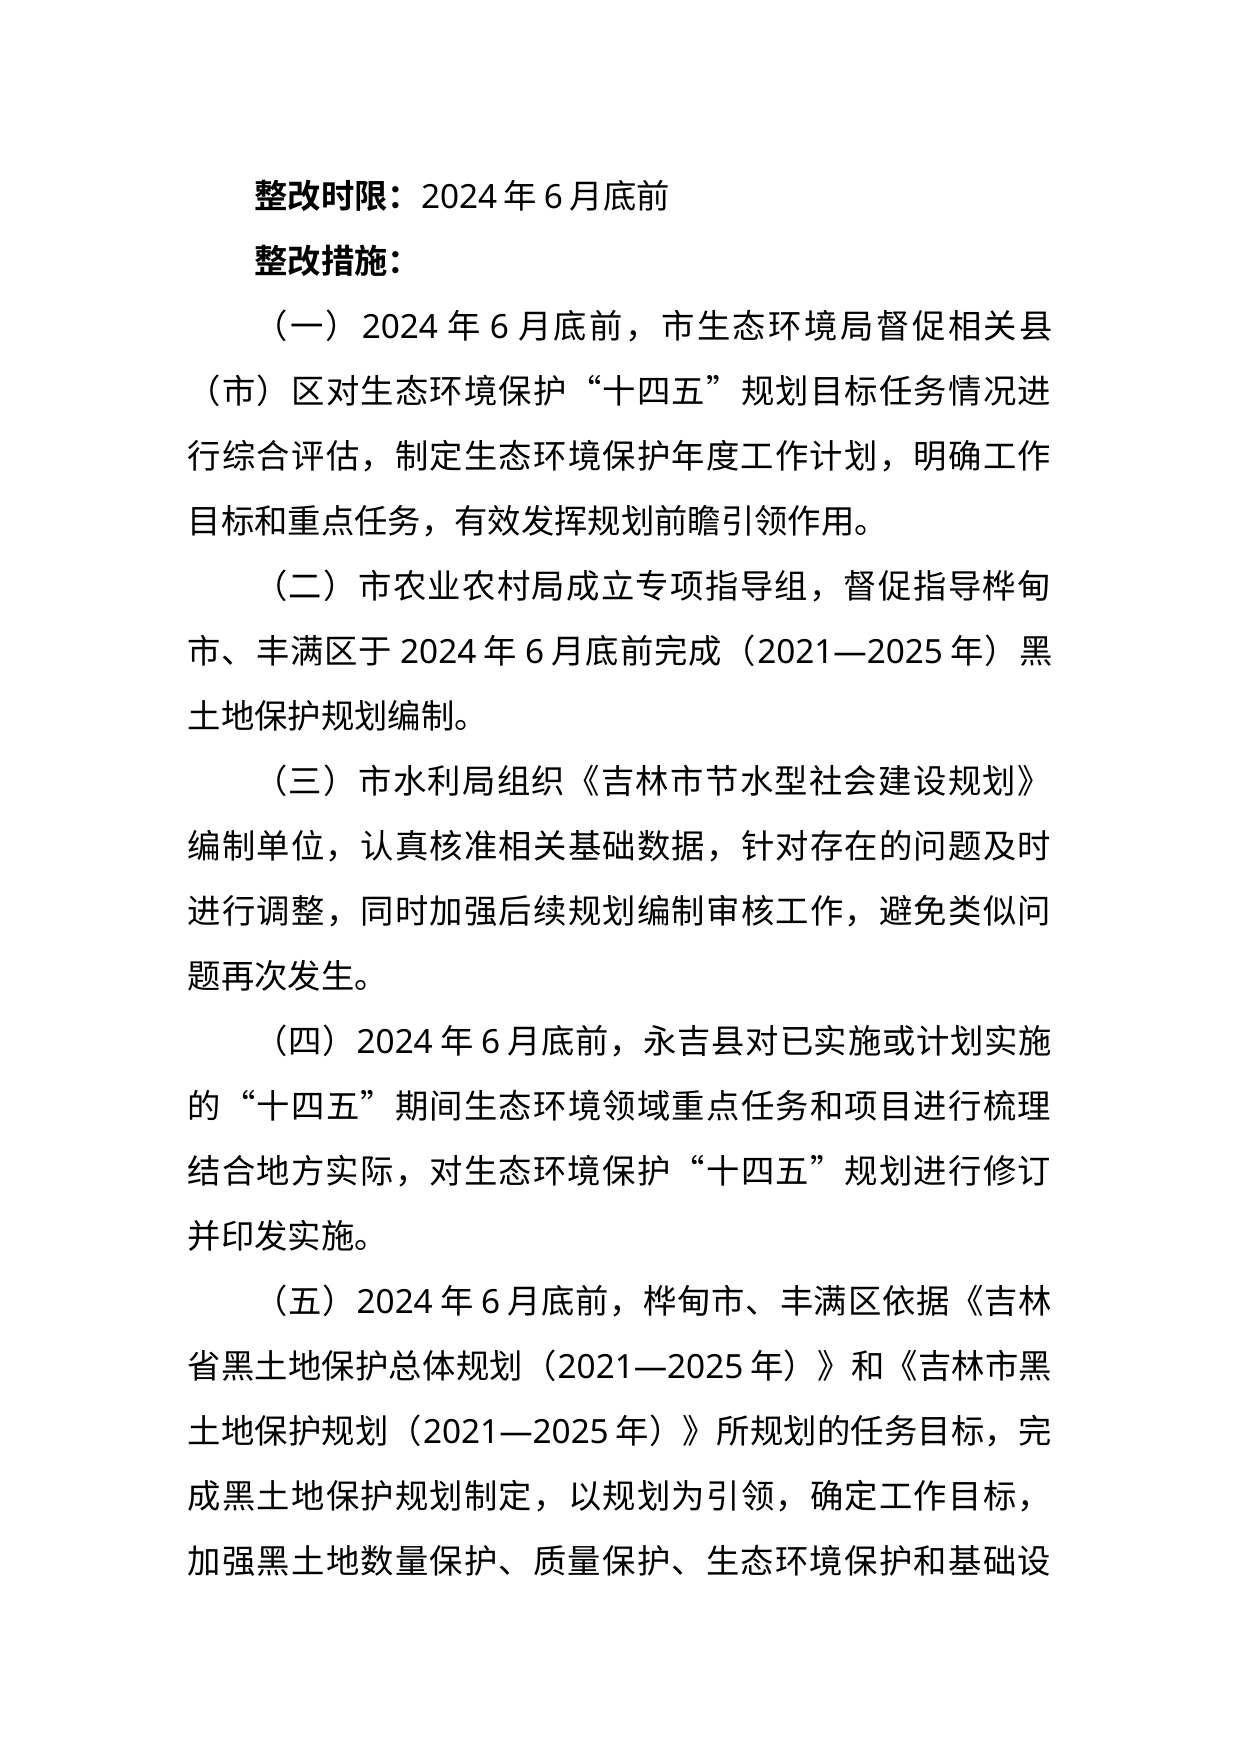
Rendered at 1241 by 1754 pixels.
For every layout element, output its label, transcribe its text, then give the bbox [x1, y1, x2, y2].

text （三）市水利局组织《吉林市节水型社会建设规划》编制单位，认真核准相关基础数据，针对存在的问题及时进行调整，同时加强后续规划编制审核工作，避免类似问题再次发生。 [187, 747, 1053, 1007]
text 整改时限：2024年6月底前 [187, 162, 1053, 227]
text （一）2024年6月底前，市生态环境局督促相关县（市）区对生态环境保护“十四五”规划目标任务情况进行综合评估，制定生态环境保护年度工作计划，明确工作目标和重点任务，有效发挥规划前瞻引领作用。 [187, 292, 1053, 552]
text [187, 1267, 1053, 1592]
text 整改措施： [187, 227, 1053, 292]
text （二）市农业农村局成立专项指导组，督促指导桦甸市、丰满区于2024年6月底前完成（2021—2025年）黑土地保护规划编制。 [187, 552, 1053, 747]
text （四）2024年6月底前，永吉县对已实施或计划实施的“十四五”期间生态环境领域重点任务和项目进行梳理，结合地方实际，对生态环境保护“十四五”规划进行修订并印发实施。 [187, 1007, 1053, 1267]
